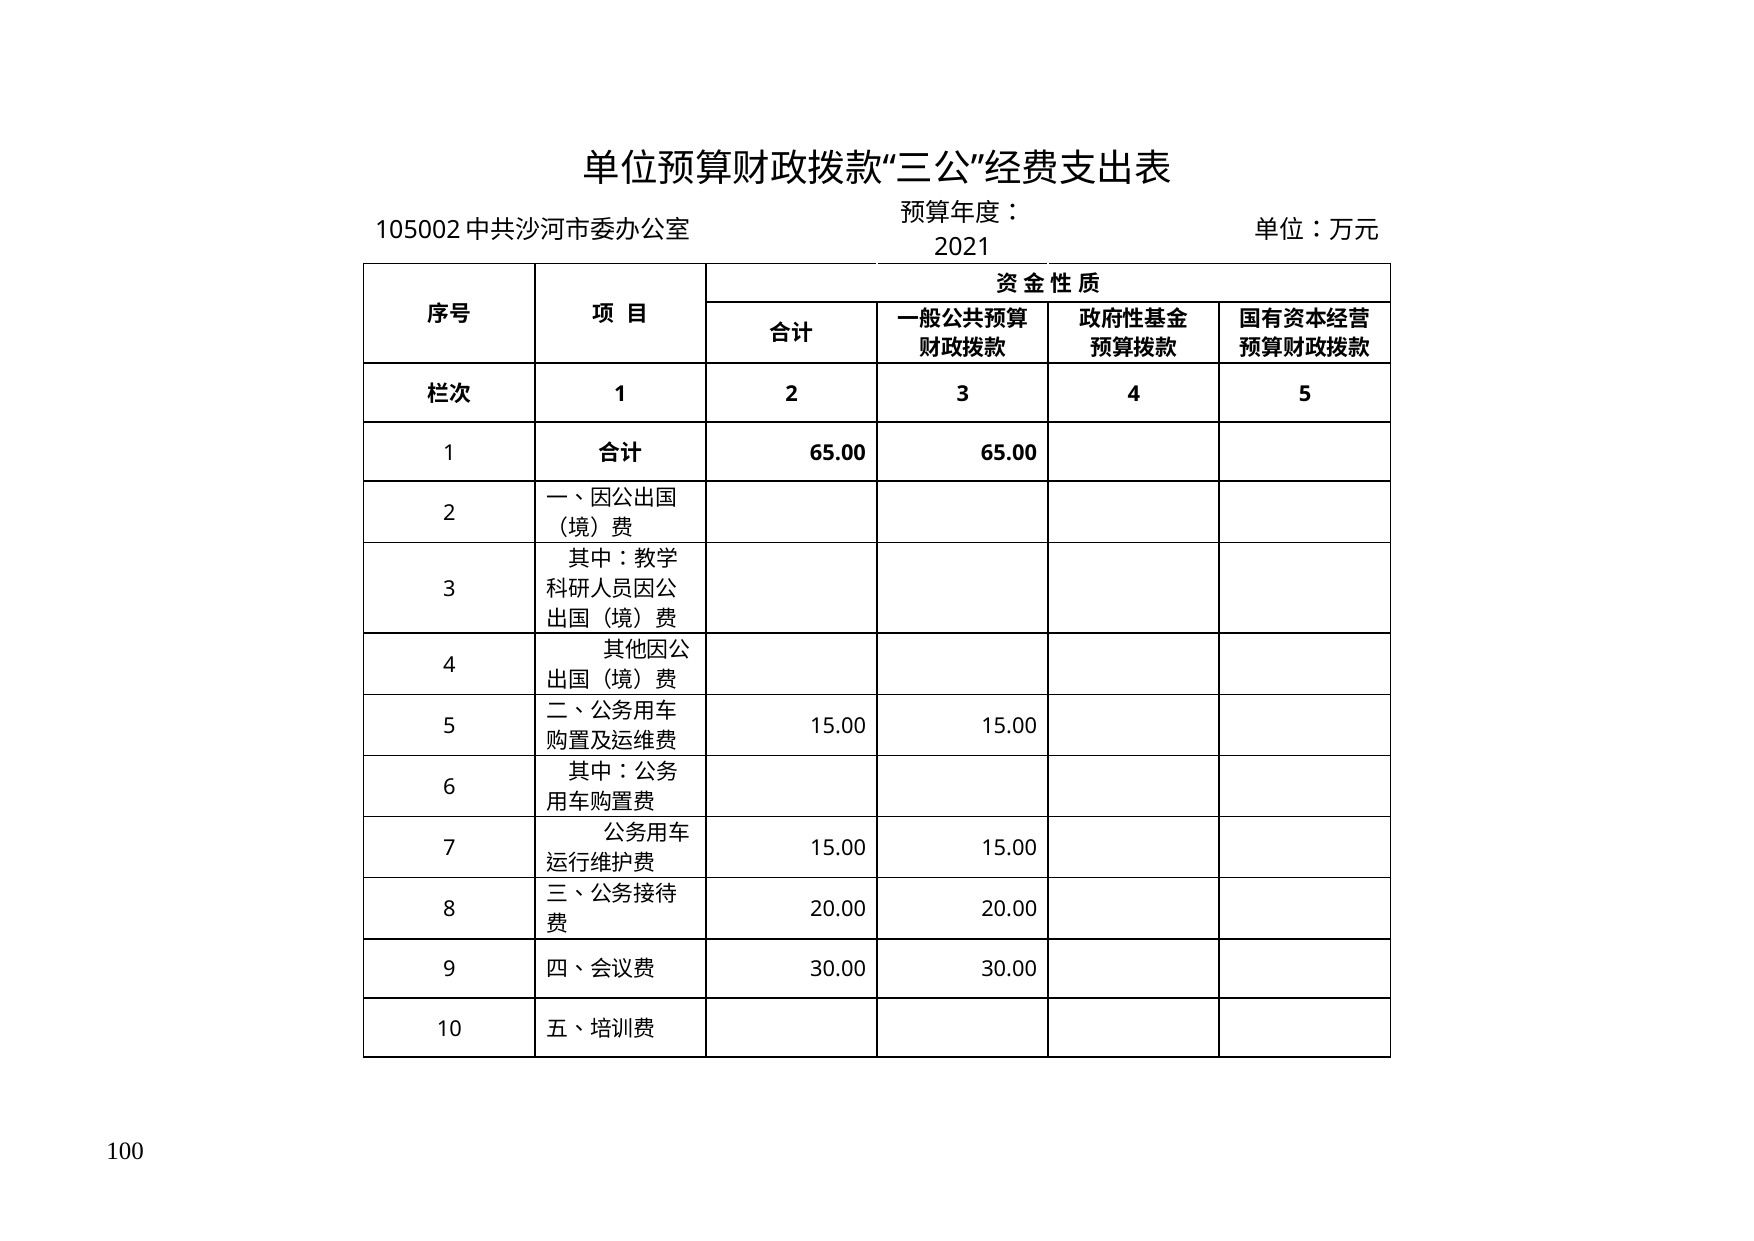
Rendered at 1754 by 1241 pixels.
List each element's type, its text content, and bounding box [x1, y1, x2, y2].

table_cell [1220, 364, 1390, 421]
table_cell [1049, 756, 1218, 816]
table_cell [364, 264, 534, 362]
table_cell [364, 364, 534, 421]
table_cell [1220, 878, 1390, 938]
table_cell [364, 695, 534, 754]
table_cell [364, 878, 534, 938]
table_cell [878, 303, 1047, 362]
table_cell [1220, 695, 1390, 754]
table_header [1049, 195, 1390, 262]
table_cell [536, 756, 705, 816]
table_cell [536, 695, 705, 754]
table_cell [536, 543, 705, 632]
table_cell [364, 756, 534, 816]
text 单位预算财政拨款“三公”经费支出表 [106, 142, 1648, 193]
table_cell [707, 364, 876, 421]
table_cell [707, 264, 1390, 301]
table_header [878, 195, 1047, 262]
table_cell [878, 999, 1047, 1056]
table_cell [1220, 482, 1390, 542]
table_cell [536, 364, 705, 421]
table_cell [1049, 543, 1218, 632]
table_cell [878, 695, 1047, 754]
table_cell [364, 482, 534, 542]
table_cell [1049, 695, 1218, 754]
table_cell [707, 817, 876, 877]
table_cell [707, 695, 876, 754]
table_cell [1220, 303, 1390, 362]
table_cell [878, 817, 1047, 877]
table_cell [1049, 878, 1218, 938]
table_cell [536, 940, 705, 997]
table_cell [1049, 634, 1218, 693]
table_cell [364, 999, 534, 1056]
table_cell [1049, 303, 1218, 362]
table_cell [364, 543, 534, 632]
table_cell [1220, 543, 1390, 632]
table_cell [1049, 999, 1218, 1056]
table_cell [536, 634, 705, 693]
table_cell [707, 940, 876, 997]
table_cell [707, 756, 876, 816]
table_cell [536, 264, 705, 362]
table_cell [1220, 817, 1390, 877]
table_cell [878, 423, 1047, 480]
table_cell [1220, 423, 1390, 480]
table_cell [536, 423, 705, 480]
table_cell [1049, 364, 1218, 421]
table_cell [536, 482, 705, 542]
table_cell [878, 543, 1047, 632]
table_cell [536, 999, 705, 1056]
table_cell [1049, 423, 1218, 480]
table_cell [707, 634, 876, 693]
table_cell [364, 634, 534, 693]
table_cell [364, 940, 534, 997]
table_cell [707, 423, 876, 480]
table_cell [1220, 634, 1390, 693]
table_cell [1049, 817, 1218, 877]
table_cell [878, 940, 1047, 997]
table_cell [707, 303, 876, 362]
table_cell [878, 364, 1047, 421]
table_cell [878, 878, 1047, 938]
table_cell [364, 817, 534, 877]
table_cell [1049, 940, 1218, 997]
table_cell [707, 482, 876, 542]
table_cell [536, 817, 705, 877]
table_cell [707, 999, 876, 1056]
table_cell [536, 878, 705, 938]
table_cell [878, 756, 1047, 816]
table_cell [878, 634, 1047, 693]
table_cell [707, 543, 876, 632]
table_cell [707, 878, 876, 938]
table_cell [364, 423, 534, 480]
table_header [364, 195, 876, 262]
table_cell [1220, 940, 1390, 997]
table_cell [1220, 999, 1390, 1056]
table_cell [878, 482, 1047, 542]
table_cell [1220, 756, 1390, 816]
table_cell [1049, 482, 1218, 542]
